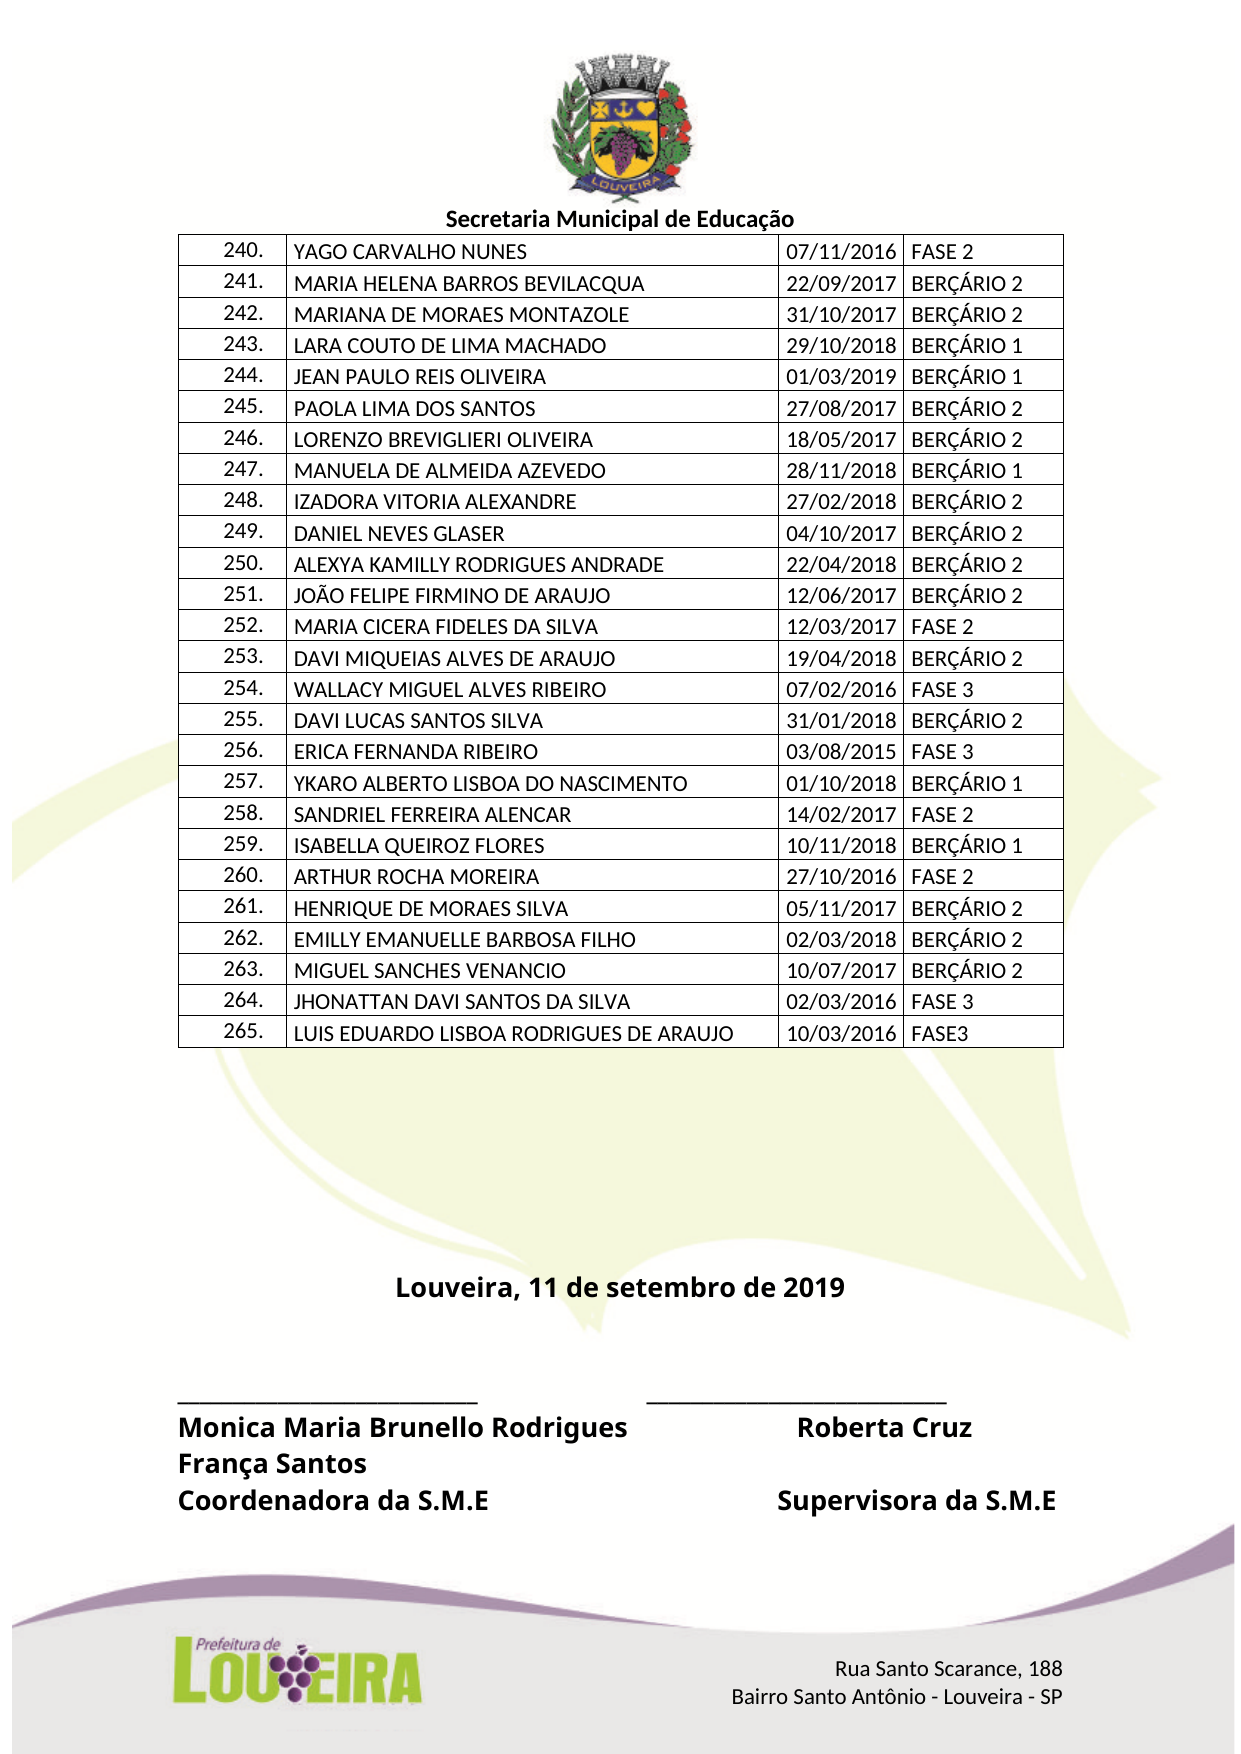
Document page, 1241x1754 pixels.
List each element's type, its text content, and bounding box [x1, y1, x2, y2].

table_cell 05/11/2017 [779, 891, 903, 922]
table_cell PAOLA LIMA DOS SANTOS [287, 391, 778, 422]
table_cell [179, 454, 286, 484]
table_cell BERÇÁRIO 2 [904, 485, 1063, 515]
table_cell 28/11/2018 [779, 454, 903, 484]
table_cell 03/08/2015 [779, 735, 903, 765]
table_cell [179, 798, 286, 828]
table_cell [179, 235, 286, 265]
table_cell 22/09/2017 [779, 266, 903, 297]
table_cell BERÇÁRIO 2 [904, 923, 1063, 953]
table_cell BERÇÁRIO 1 [904, 329, 1063, 359]
table_cell FASE 2 [904, 235, 1063, 265]
table_cell [179, 298, 286, 328]
table_cell 07/02/2016 [779, 673, 903, 703]
table_cell 19/04/2018 [779, 641, 903, 672]
table_cell BERÇÁRIO 1 [904, 454, 1063, 484]
table_cell 02/03/2018 [779, 923, 903, 953]
table_cell JEAN PAULO REIS OLIVEIRA [287, 360, 778, 390]
table_cell YKARO ALBERTO LISBOA DO NASCIMENTO [287, 766, 778, 797]
table_cell MARIA HELENA BARROS BEVILACQUA [287, 266, 778, 297]
table_cell [179, 735, 286, 765]
picture [12, 45, 1236, 1754]
table_cell [179, 673, 286, 703]
table_cell MANUELA DE ALMEIDA AZEVEDO [287, 454, 778, 484]
table_cell [179, 954, 286, 984]
table_cell [179, 516, 286, 547]
table_cell BERÇÁRIO 2 [904, 298, 1063, 328]
table_cell FASE 3 [904, 673, 1063, 703]
table_cell [179, 641, 286, 672]
table_cell FASE 3 [904, 735, 1063, 765]
table_cell LORENZO BREVIGLIERI OLIVEIRA [287, 423, 778, 453]
text ___________________________ ___________________________ [177, 1371, 1063, 1408]
text Monica Maria Brunello Rodrigues Roberta Cruz França Santos [177, 1408, 1063, 1482]
table_cell 22/04/2018 [779, 548, 903, 578]
table_cell 01/10/2018 [779, 766, 903, 797]
table_cell BERÇÁRIO 1 [904, 829, 1063, 859]
table_cell LARA COUTO DE LIMA MACHADO [287, 329, 778, 359]
table_cell [179, 985, 286, 1015]
table_cell BERÇÁRIO 1 [904, 766, 1063, 797]
table_cell BERÇÁRIO 2 [904, 641, 1063, 672]
table_cell SANDRIEL FERREIRA ALENCAR [287, 798, 778, 828]
table_cell BERÇÁRIO 2 [904, 891, 1063, 922]
table_cell FASE 2 [904, 610, 1063, 640]
table_cell JOÃO FELIPE FIRMINO DE ARAUJO [287, 579, 778, 609]
table_cell DANIEL NEVES GLASER [287, 516, 778, 547]
table_cell 07/11/2016 [779, 235, 903, 265]
table_cell [179, 860, 286, 890]
table_cell LUIS EDUARDO LISBOA RODRIGUES DE ARAUJO [287, 1016, 778, 1047]
table_cell 27/08/2017 [779, 391, 903, 422]
table_cell [179, 548, 286, 578]
table_cell [179, 704, 286, 734]
table_cell [179, 923, 286, 953]
table_cell ARTHUR ROCHA MOREIRA [287, 860, 778, 890]
text Louveira, 11 de setembro de 2019 [177, 1269, 1063, 1306]
table_cell 27/10/2016 [779, 860, 903, 890]
table_cell 01/03/2019 [779, 360, 903, 390]
table_cell BERÇÁRIO 2 [904, 954, 1063, 984]
table_cell 02/03/2016 [779, 985, 903, 1015]
table_cell FASE 3 [904, 985, 1063, 1015]
table_cell [179, 485, 286, 515]
table_cell [179, 329, 286, 359]
table_cell [179, 829, 286, 859]
table_cell BERÇÁRIO 2 [904, 579, 1063, 609]
table_cell [179, 360, 286, 390]
table_cell [179, 579, 286, 609]
table_cell MARIANA DE MORAES MONTAZOLE [287, 298, 778, 328]
table_cell FASE 2 [904, 860, 1063, 890]
table_cell HENRIQUE DE MORAES SILVA [287, 891, 778, 922]
table_cell [179, 391, 286, 422]
table_cell 10/03/2016 [779, 1016, 903, 1047]
table_cell DAVI MIQUEIAS ALVES DE ARAUJO [287, 641, 778, 672]
table_cell 31/10/2017 [779, 298, 903, 328]
table_cell 12/06/2017 [779, 579, 903, 609]
table_cell FASE 2 [904, 798, 1063, 828]
table_cell BERÇÁRIO 2 [904, 548, 1063, 578]
table_cell ALEXYA KAMILLY RODRIGUES ANDRADE [287, 548, 778, 578]
table_cell FASE3 [904, 1016, 1063, 1047]
table_cell 04/10/2017 [779, 516, 903, 547]
table_cell WALLACY MIGUEL ALVES RIBEIRO [287, 673, 778, 703]
table_cell BERÇÁRIO 1 [904, 360, 1063, 390]
table_cell ISABELLA QUEIROZ FLORES [287, 829, 778, 859]
table_cell BERÇÁRIO 2 [904, 391, 1063, 422]
table_cell 14/02/2017 [779, 798, 903, 828]
table_cell 10/07/2017 [779, 954, 903, 984]
table_cell YAGO CARVALHO NUNES [287, 235, 778, 265]
text Coordenadora da S.M.E Supervisora da S.M.E [177, 1482, 1063, 1519]
table_cell [179, 266, 286, 297]
table_cell BERÇÁRIO 2 [904, 266, 1063, 297]
table_cell [179, 766, 286, 797]
table_cell DAVI LUCAS SANTOS SILVA [287, 704, 778, 734]
table_cell [179, 1016, 286, 1047]
table_cell 12/03/2017 [779, 610, 903, 640]
table_cell MARIA CICERA FIDELES DA SILVA [287, 610, 778, 640]
table_cell BERÇÁRIO 2 [904, 423, 1063, 453]
table_cell BERÇÁRIO 2 [904, 704, 1063, 734]
table_cell JHONATTAN DAVI SANTOS DA SILVA [287, 985, 778, 1015]
table_cell [179, 891, 286, 922]
table_cell EMILLY EMANUELLE BARBOSA FILHO [287, 923, 778, 953]
table_cell [179, 610, 286, 640]
table_cell [179, 423, 286, 453]
table_cell ERICA FERNANDA RIBEIRO [287, 735, 778, 765]
table_cell 18/05/2017 [779, 423, 903, 453]
table_cell MIGUEL SANCHES VENANCIO [287, 954, 778, 984]
table_cell 31/01/2018 [779, 704, 903, 734]
table_cell BERÇÁRIO 2 [904, 516, 1063, 547]
table_cell 10/11/2018 [779, 829, 903, 859]
table_cell 29/10/2018 [779, 329, 903, 359]
table_cell IZADORA VITORIA ALEXANDRE [287, 485, 778, 515]
table_cell 27/02/2018 [779, 485, 903, 515]
